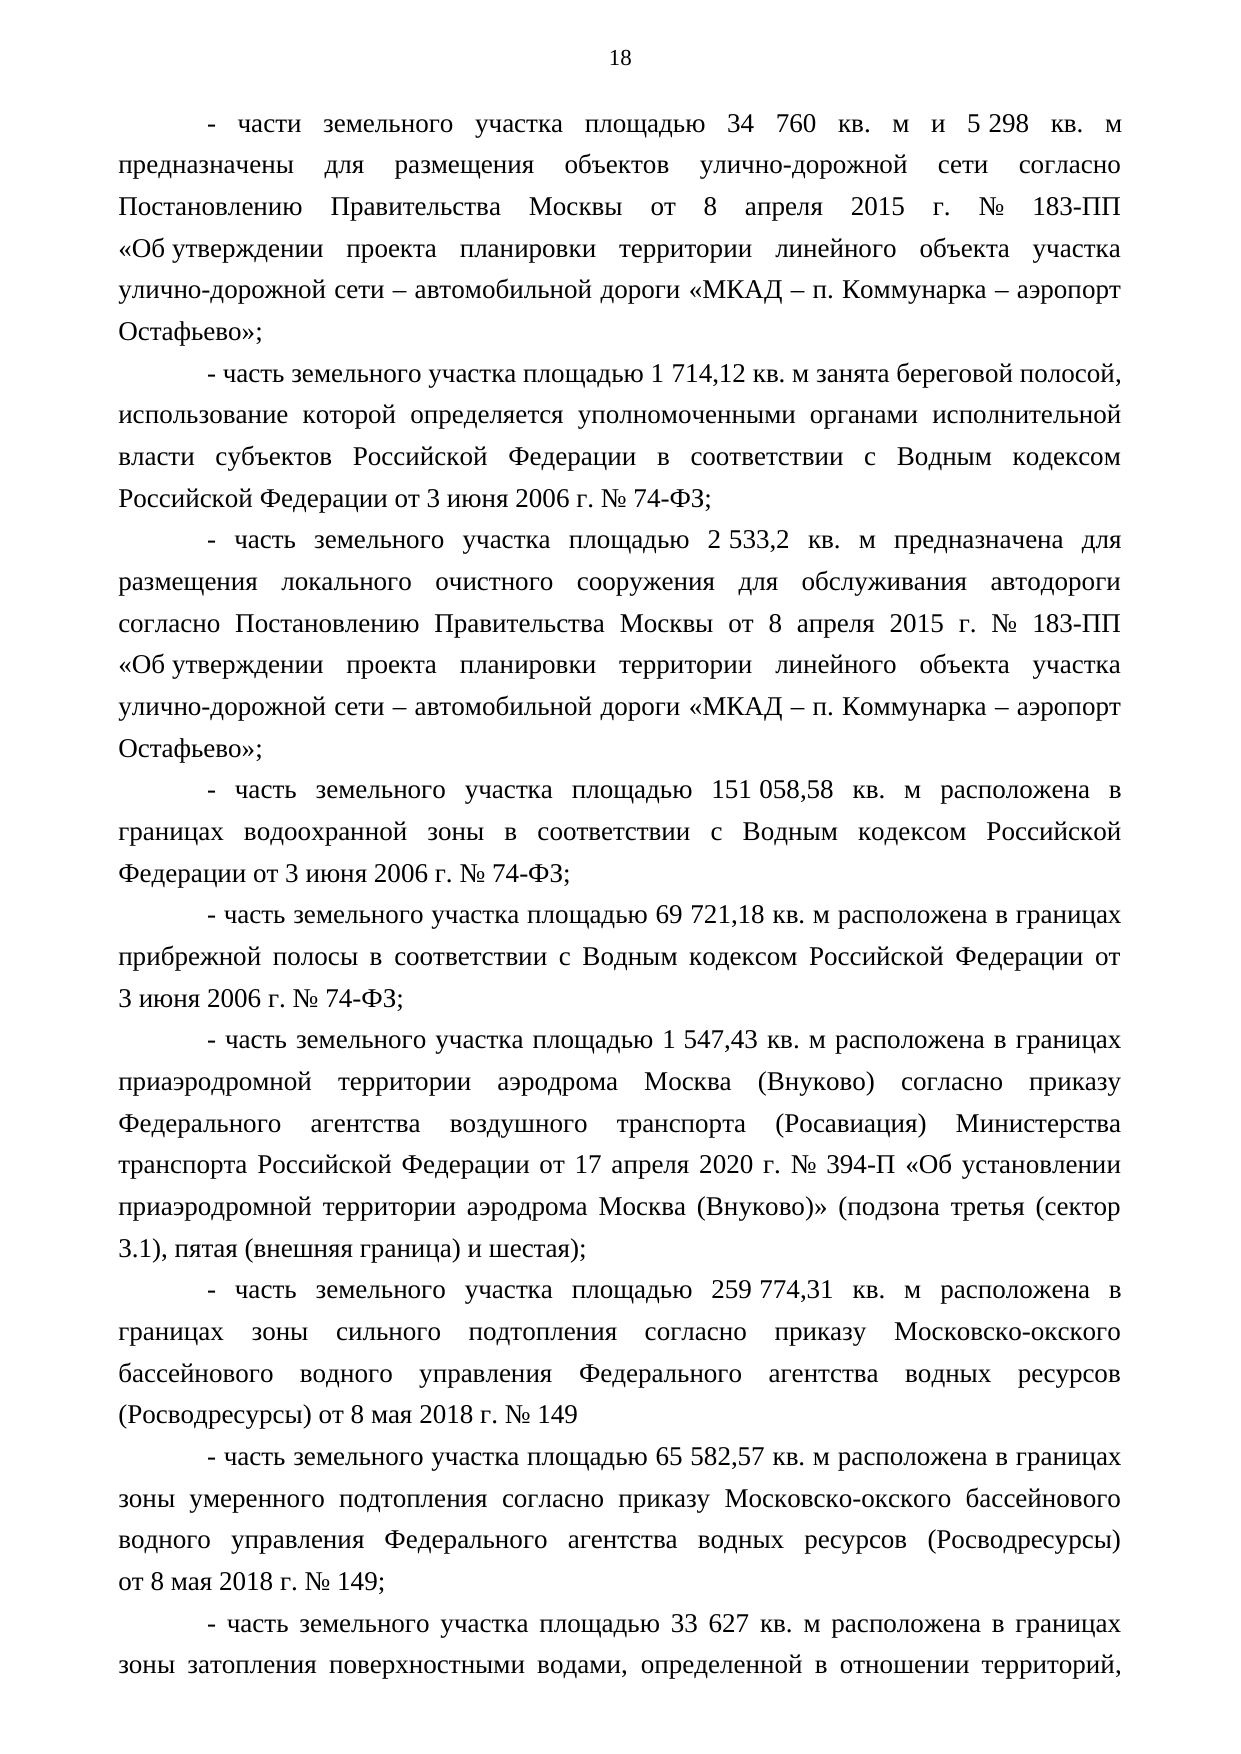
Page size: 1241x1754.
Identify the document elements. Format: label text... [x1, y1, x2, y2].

text - часть земельного участка площадью 69 721,18 кв. м расположена в границах прибрежной полосы в соответствии с Водным кодексом Российской Федерации от 3 июня 2006 г. № 74-ФЗ; [118, 890, 1122, 1015]
text - часть земельного участка площадью 259 774,31 кв. м расположена в границах зоны сильного подтопления согласно приказу Московско-окского бассейнового водного управления Федерального агентства водных ресурсов (Росводресурсы) от 8 мая 2018 г. № 149 [118, 1265, 1122, 1432]
text - часть земельного участка площадью 65 582,57 кв. м расположена в границах зоны умеренного подтопления согласно приказу Московско-окского бассейнового водного управления Федерального агентства водных ресурсов (Росводресурсы) от 8 мая 2018 г. № 149; [118, 1432, 1122, 1599]
text - часть земельного участка площадью 151 058,58 кв. м расположена в границах водоохранной зоны в соответствии с Водным кодексом Российской Федерации от 3 июня 2006 г. № 74-ФЗ; [118, 765, 1122, 890]
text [118, 1599, 1122, 1682]
text - часть земельного участка площадью 1 714,12 кв. м занята береговой полосой, использование которой определяется уполномоченными органами исполнительной власти субъектов Российской Федерации в соответствии с Водным кодексом Российской Федерации от 3 июня 2006 г. № 74-ФЗ; [118, 349, 1122, 515]
text - часть земельного участка площадью 1 547,43 кв. м расположена в границах приаэродромной территории аэродрома Москва (Внуково) согласно приказу Федерального агентства воздушного транспорта (Росавиация) Министерства транспорта Российской Федерации от 17 апреля 2020 г. № 394-П «Об установлении приаэродромной территории аэродрома Москва (Внуково)» (подзона третья (сектор 3.1), пятая (внешняя граница) и шестая); [118, 1015, 1122, 1265]
text - часть земельного участка площадью 2 533,2 кв. м предназначена для размещения локального очистного сооружения для обслуживания автодороги согласно Постановлению Правительства Москвы от 8 апреля 2015 г. № 183-ПП «Об утверждении проекта планировки территории линейного объекта участка улично-дорожной сети – автомобильной дороги «МКАД – п. Коммунарка – аэропорт Остафьево»; [118, 515, 1122, 765]
text - части земельного участка площадью 34 760 кв. м и 5 298 кв. м предназначены для размещения объектов улично-дорожной сети согласно Постановлению Правительства Москвы от 8 апреля 2015 г. № 183-ПП «Об утверждении проекта планировки территории линейного объекта участка улично-дорожной сети – автомобильной дороги «МКАД – п. Коммунарка – аэропорт Остафьево»; [118, 99, 1122, 349]
